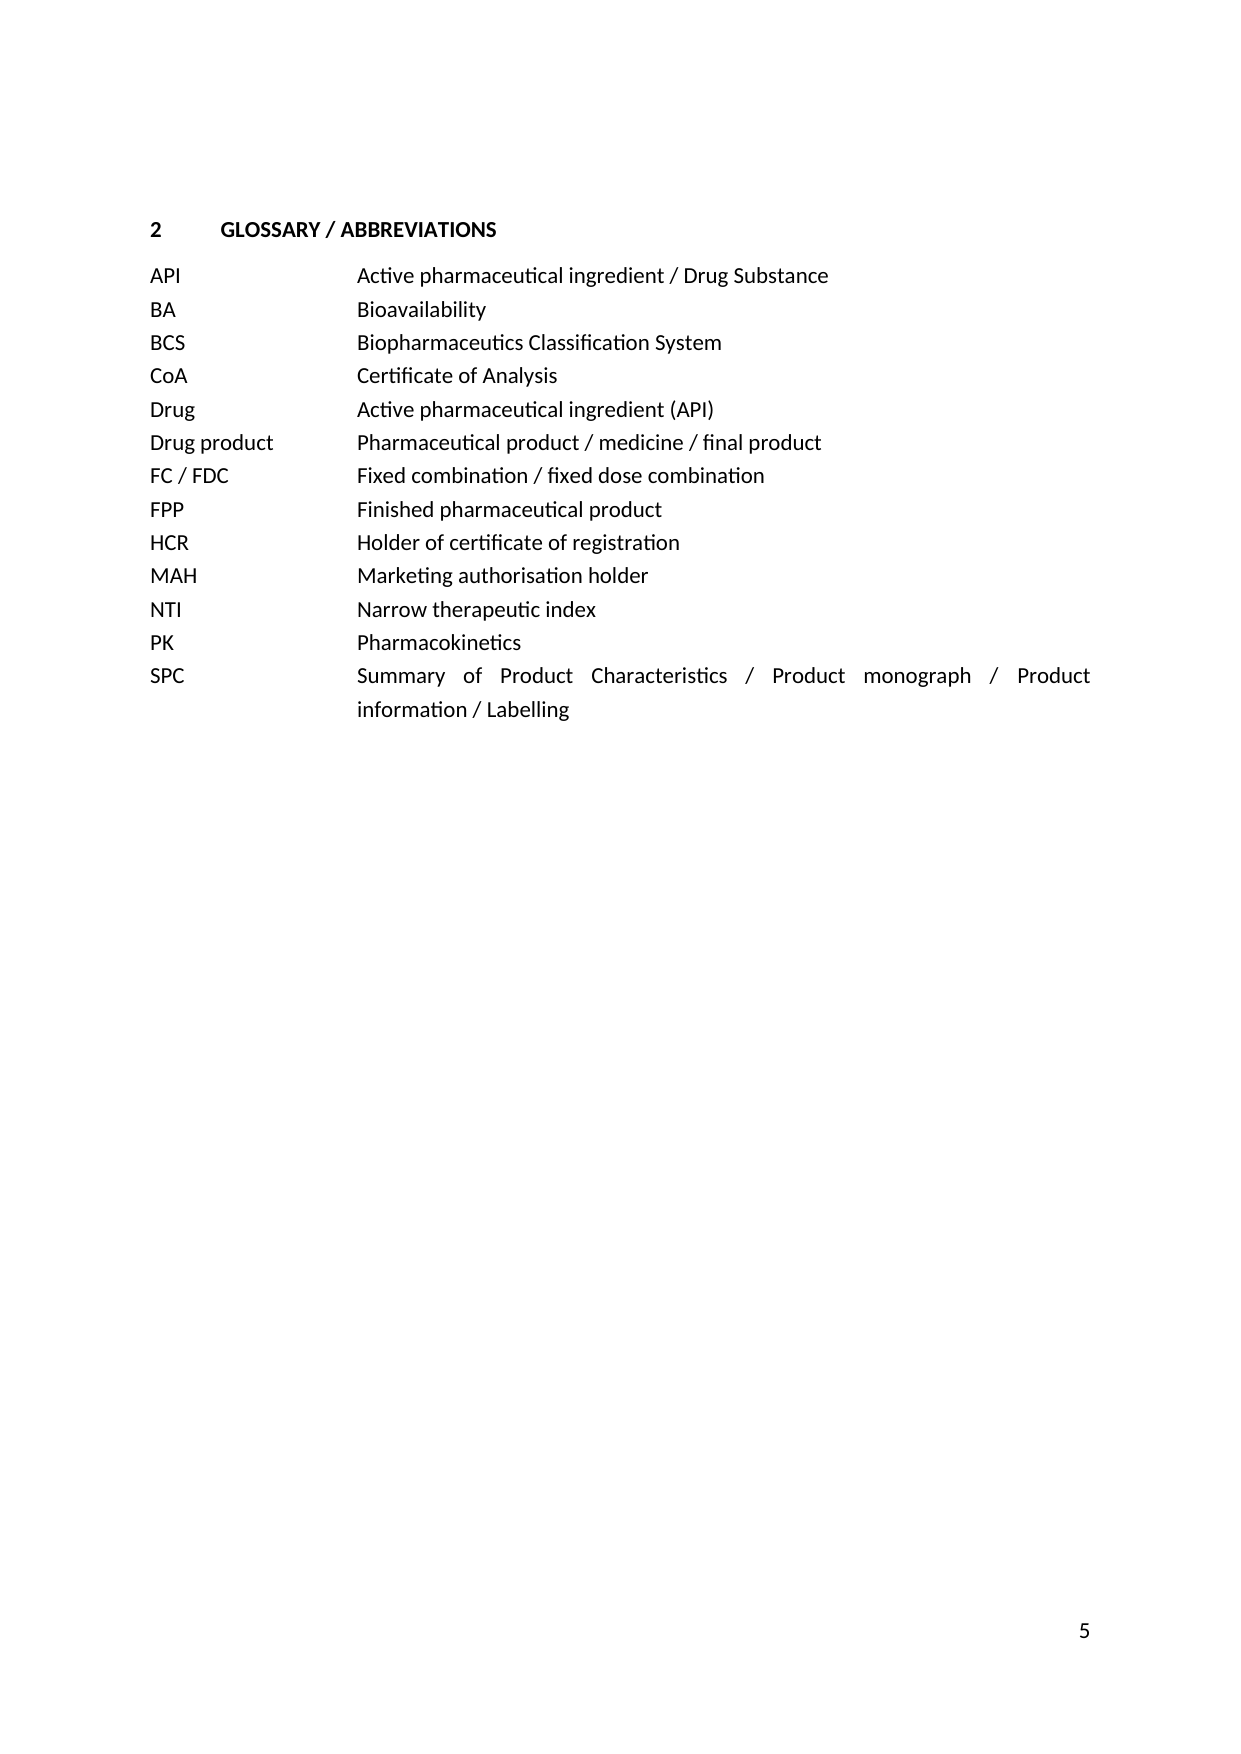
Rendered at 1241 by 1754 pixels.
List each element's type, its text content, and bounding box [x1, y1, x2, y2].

text PK Pharmacokinetics [150, 623, 1090, 656]
text MAH Marketing authorisation holder [150, 556, 1090, 589]
text FPP Finished pharmaceutical product [150, 489, 1090, 523]
text API Active pharmaceutical ingredient / Drug Substance [150, 256, 1090, 289]
text Drug Active pharmaceutical ingredient (API) [150, 389, 1090, 423]
text CoA Certificate of Analysis [150, 356, 1090, 389]
text Drug product Pharmaceutical product / medicine / final product [150, 423, 1090, 456]
text FC / FDC Fixed combination / fixed dose combination [150, 456, 1090, 489]
text BA Bioavailability [150, 289, 1090, 323]
subtitle GLOSSARY / ABBREVIATIONS [150, 216, 1090, 243]
text HCR Holder of certificate of registration [150, 523, 1090, 556]
text NTI Narrow therapeutic index [150, 589, 1090, 623]
text SPC Summary of Product Characteristics / Product monograph / Product information / Labelling [150, 656, 1090, 723]
text BCS Biopharmaceutics Classification System [150, 323, 1090, 356]
